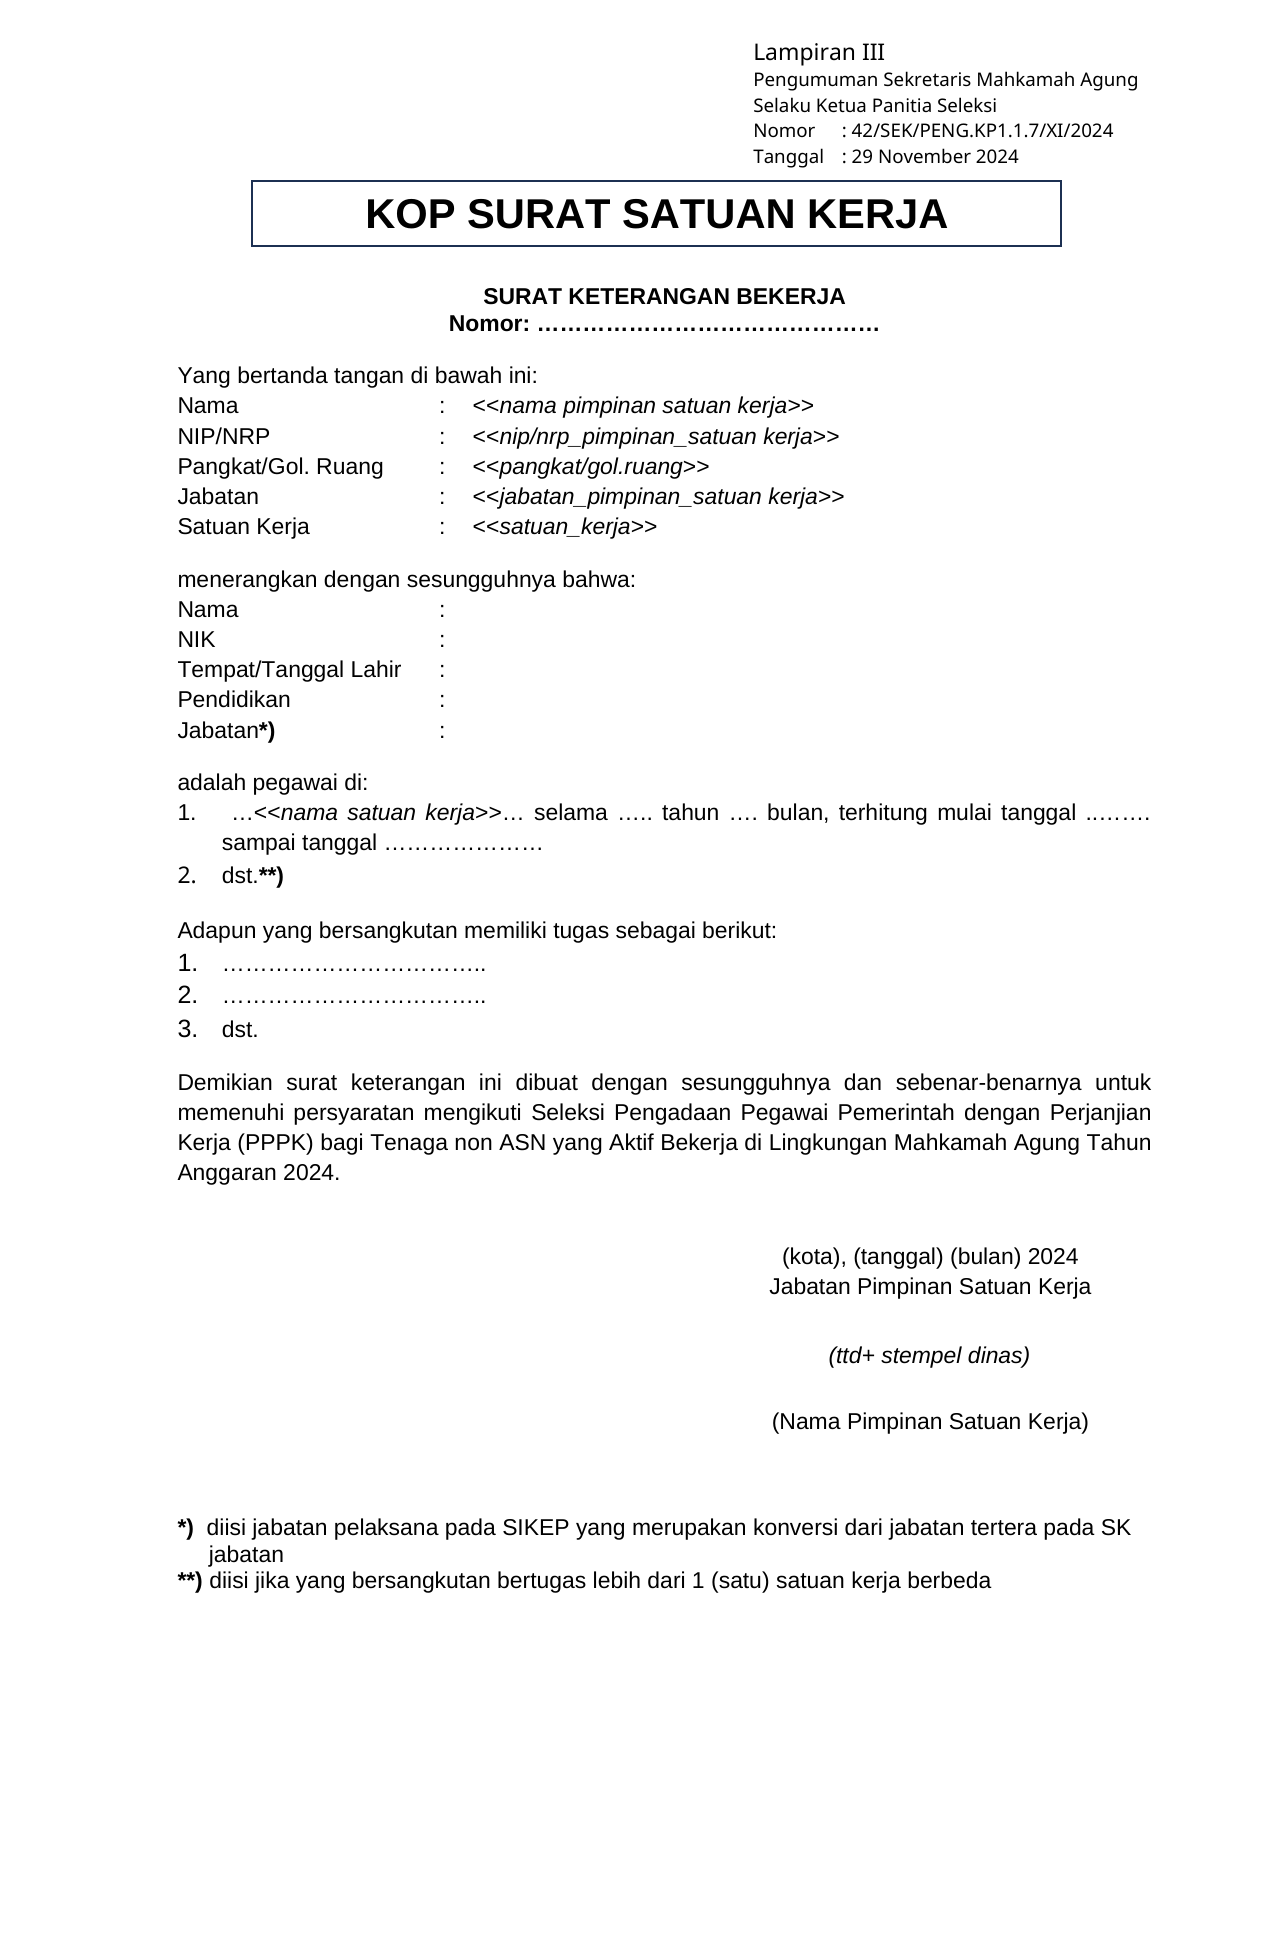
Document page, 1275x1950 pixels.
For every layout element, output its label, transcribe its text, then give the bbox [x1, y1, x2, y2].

text adalah pegawai di: [177, 769, 1152, 795]
text *) diisi jabatan pelaksana pada SIKEP yang merupakan konversi dari jabatan tertera pada SK [177, 1514, 1157, 1541]
text Nama : <<nama pimpinan satuan kerja>> [177, 392, 1157, 419]
list …………………………….. [177, 947, 1157, 976]
text Pendidikan : [177, 686, 1157, 713]
text jabatan [177, 1541, 1157, 1567]
text Jabatan*) : [177, 717, 1157, 743]
list dst.**) [177, 859, 1152, 891]
text Jabatan Pimpinan Satuan Kerja [709, 1273, 1152, 1299]
text NIP/NRP : <<nip/nrp_pimpinan_satuan kerja>> [177, 423, 1157, 449]
text **) diisi jika yang bersangkutan bertugas lebih dari 1 (satu) satuan kerja berbeda [177, 1567, 1157, 1593]
text (kota), (tanggal) (bulan) 2024 [709, 1243, 1152, 1269]
text Pangkat/Gol. Ruang : <<pangkat/gol.ruang>> [177, 453, 1157, 479]
title SURAT KETERANGAN BEKERJA [177, 283, 1152, 309]
list dst. [177, 1013, 1157, 1042]
list …<<nama satuan kerja>>… selama ….. tahun …. bulan, terhitung mulai tanggal ..……. sampai tanggal ………………… [177, 799, 1152, 856]
text (Nama Pimpinan Satuan Kerja) [709, 1408, 1152, 1434]
text Demikian surat keterangan ini dibuat dengan sesungguhnya dan sebenar-benarnya untuk memenuhi persyaratan mengikuti Seleksi Pengadaan Pegawai Pemerintah dengan Perjanjian Kerja (PPPK) bagi Tenaga non ASN yang Aktif Bekerja di Lingkungan Mahkamah Agung Tahun Anggaran 2024. [177, 1068, 1152, 1186]
text NIK : [177, 626, 1157, 652]
text (ttd+ stempel dinas) [709, 1342, 1152, 1368]
text Satuan Kerja : <<satuan_kerja>> [177, 513, 1157, 540]
text Yang bertanda tangan di bawah ini: [177, 362, 1157, 389]
text Tempat/Tanggal Lahir : [177, 656, 1157, 682]
text Adapun yang bersangkutan memiliki tugas sebagai berikut: [177, 917, 1157, 944]
text menerangkan dengan sesungguhnya bahwa: [177, 566, 1157, 592]
text Jabatan : <<jabatan_pimpinan_satuan kerja>> [177, 483, 1157, 509]
list …………………………….. [177, 981, 1157, 1009]
title Nomor: ……………………………………… [177, 309, 1152, 336]
text Nama : [177, 596, 1157, 622]
